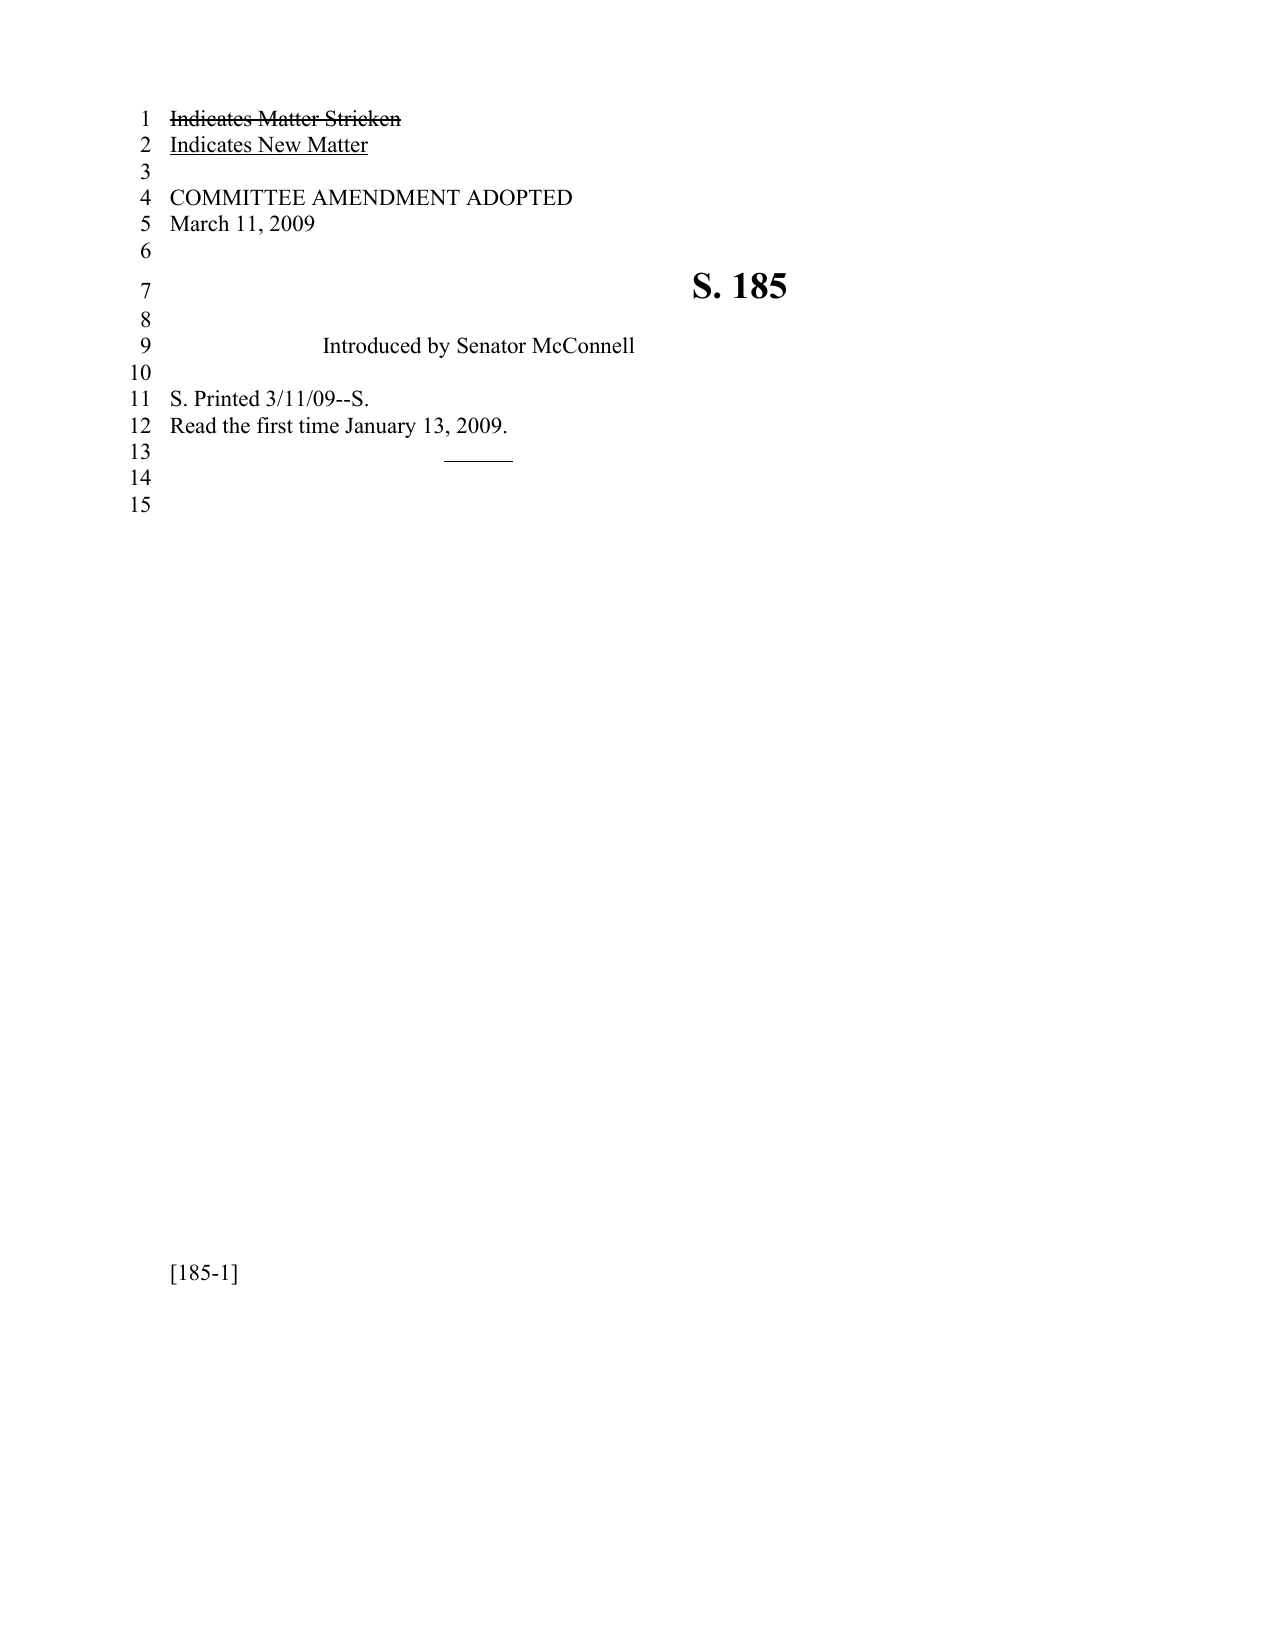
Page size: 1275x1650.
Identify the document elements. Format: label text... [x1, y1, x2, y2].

text S. Printed 3/11/09--S. [169, 385, 787, 412]
text Read the first time January 13, 2009. [169, 412, 787, 438]
text March 11, 2009 [169, 210, 787, 237]
text Introduced by Senator McConnell [169, 333, 787, 359]
text Indicates Matter Stricken [169, 105, 787, 131]
text COMMITTEE AMENDMENT ADOPTED [169, 184, 787, 210]
text Indicates New Matter [169, 131, 787, 158]
text S. 185 [169, 263, 787, 306]
